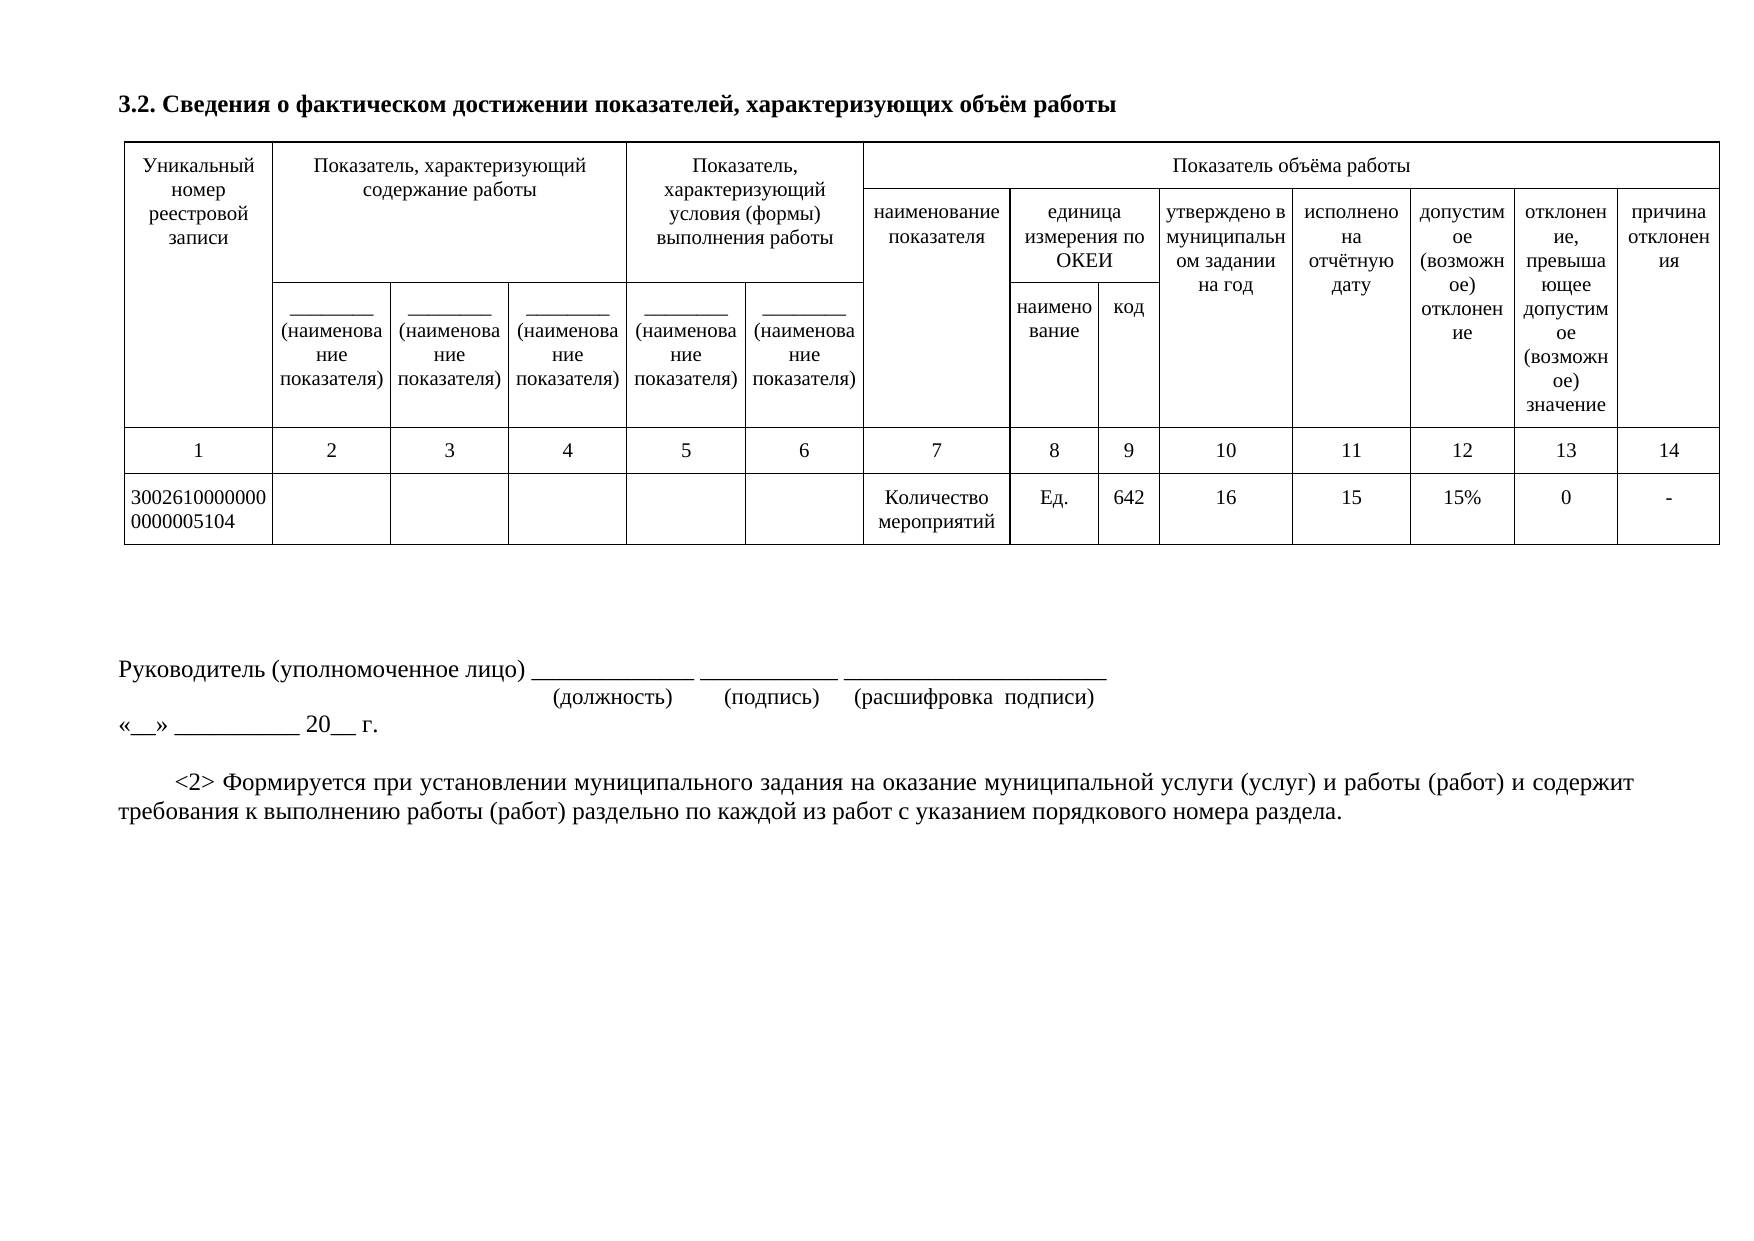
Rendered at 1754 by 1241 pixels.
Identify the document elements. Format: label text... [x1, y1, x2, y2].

table_header Показатель, характеризующий содержание работы [273, 143, 626, 282]
table_header Показатель объёма работы [864, 143, 1719, 188]
table_cell [273, 474, 390, 543]
table_cell 30026100000000000005104 [125, 474, 272, 543]
table_cell 15 [1293, 474, 1410, 543]
table_cell причина отклонения [1618, 189, 1719, 427]
table_cell ________ (наименование показателя) [273, 283, 390, 427]
table_cell 15% [1411, 474, 1514, 543]
table_cell 8 [1011, 428, 1098, 473]
table_cell 9 [1099, 428, 1159, 473]
table_cell 16 [1160, 474, 1292, 543]
table_cell утверждено в муниципальном задании на год [1160, 189, 1292, 427]
table_cell исполнено на отчётную дату [1293, 189, 1410, 427]
text «__» __________ 20__ г. [118, 709, 1636, 738]
table_cell допустимое (возможное) отклонение [1411, 189, 1514, 427]
table_cell 2 [273, 428, 390, 473]
table_header Уникальный номер реестровой записи [125, 143, 272, 427]
table_cell [509, 474, 626, 543]
text (должность) (подпись) (расшифровка подписи) [118, 683, 1636, 709]
table_cell 13 [1515, 428, 1617, 473]
table_cell 3 [391, 428, 508, 473]
table_cell наименование показателя [864, 189, 1009, 427]
table_cell 14 [1618, 428, 1719, 473]
table_cell единица измерения по ОКЕИ [1011, 189, 1159, 282]
table_cell 0 [1515, 474, 1617, 543]
table_cell [627, 474, 745, 543]
text <2> Формируется при установлении муниципального задания на оказание муниципальной услуги (услуг) и работы (работ) и содержит требования к выполнению работы (работ) раздельно по каждой из работ с указанием порядкового номера раздела. [118, 767, 1636, 824]
table_cell [391, 474, 508, 543]
text Руководитель (уполномоченное лицо) _____________ ___________ _____________________ [118, 654, 1636, 683]
table_cell код [1099, 283, 1159, 427]
table_cell ________ (наименование показателя) [627, 283, 745, 427]
table_cell отклонение, превышающее допустимое (возможное) значение [1515, 189, 1617, 427]
table_cell ________ (наименование показателя) [509, 283, 626, 427]
table_cell наименование [1011, 283, 1098, 427]
table_cell 642 [1099, 474, 1159, 543]
table_cell - [1618, 474, 1719, 543]
table_cell [746, 474, 863, 543]
table_cell 4 [509, 428, 626, 473]
table_cell 12 [1411, 428, 1514, 473]
table_cell 6 [746, 428, 863, 473]
table_header Показатель, характеризующий условия (формы) выполнения работы [627, 143, 863, 282]
table_cell 5 [627, 428, 745, 473]
table_cell Количество мероприятий [864, 474, 1009, 543]
table_cell ________ (наименование показателя) [391, 283, 508, 427]
table_cell ________ (наименование показателя) [746, 283, 863, 427]
table_cell 11 [1293, 428, 1410, 473]
table_cell 10 [1160, 428, 1292, 473]
table_cell 7 [864, 428, 1009, 473]
table_cell Ед. [1011, 474, 1098, 543]
table_cell 1 [125, 428, 272, 473]
text 3.2. Сведения о фактическом достижении показателей, характеризующих объём работы [118, 89, 1636, 117]
